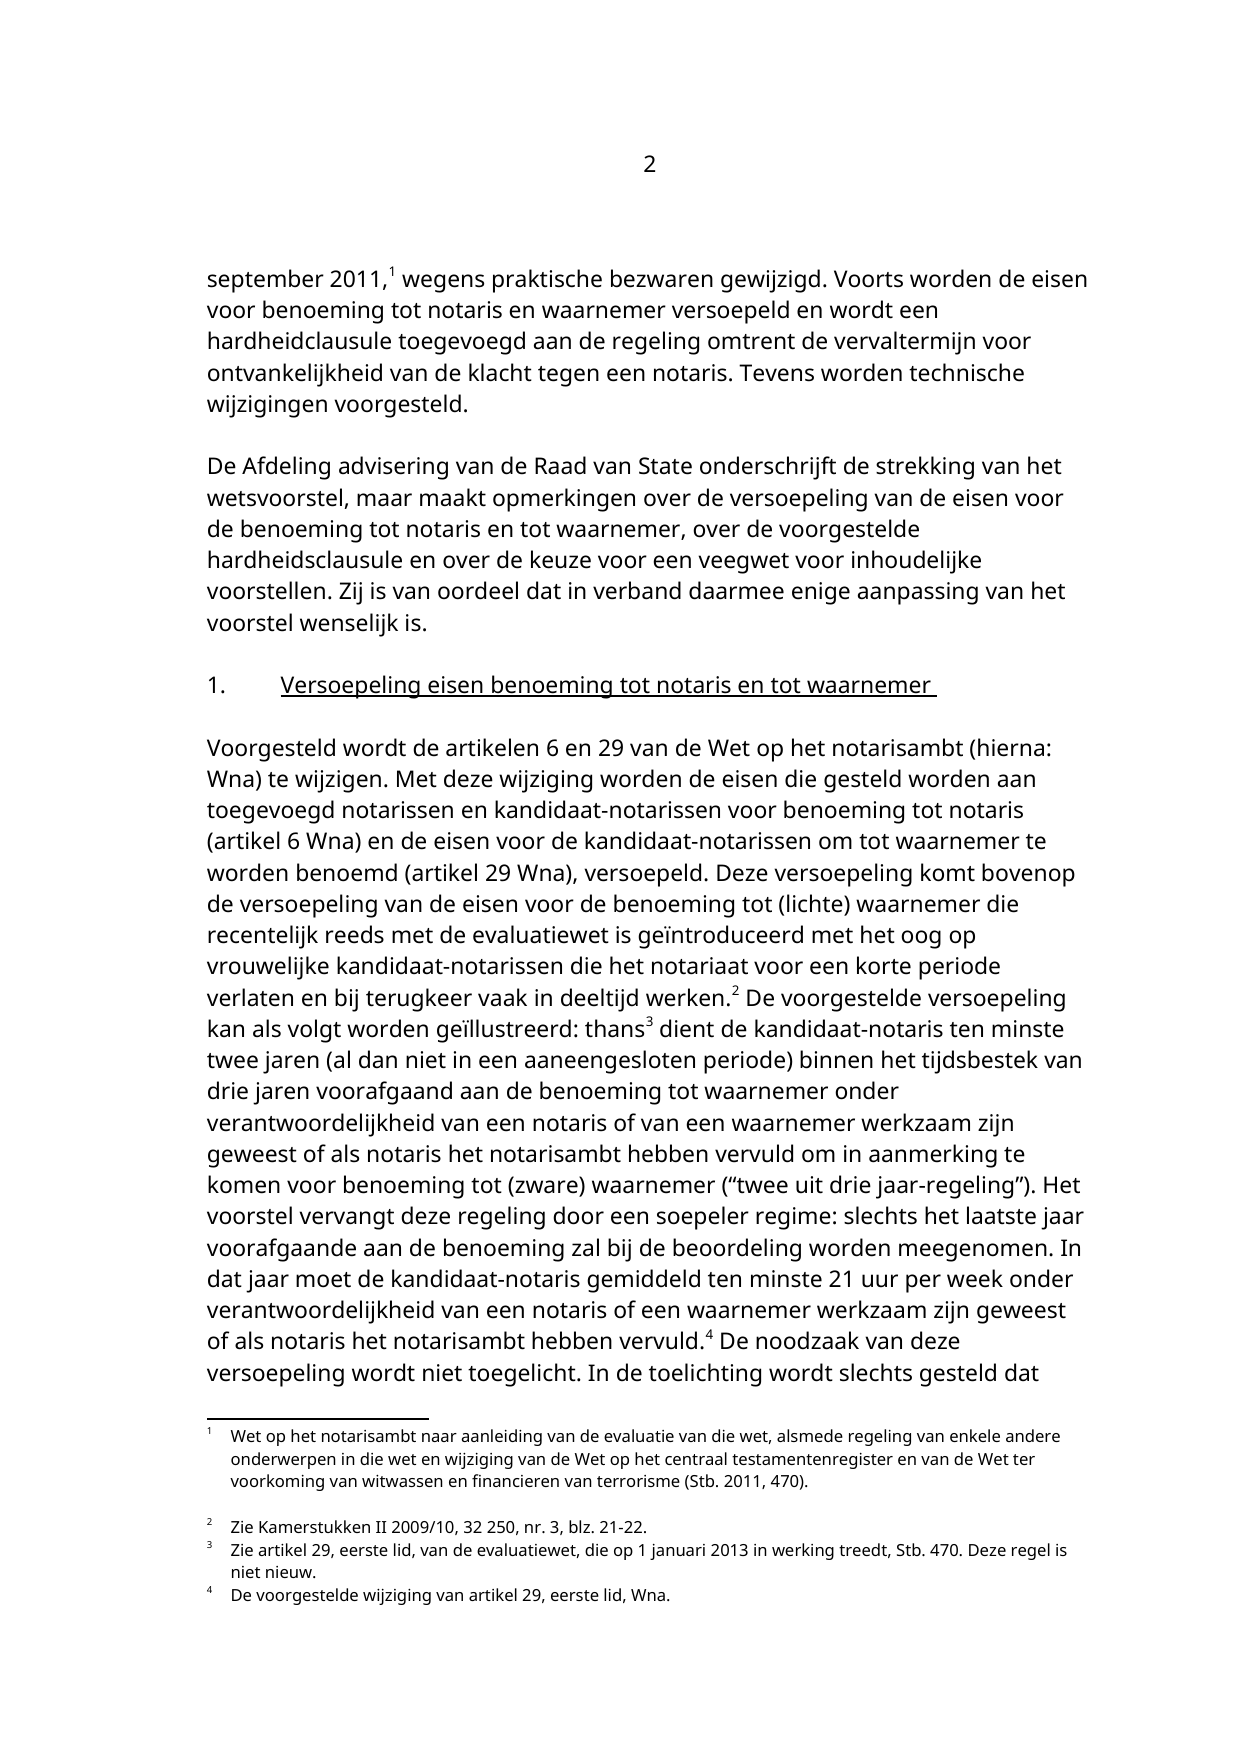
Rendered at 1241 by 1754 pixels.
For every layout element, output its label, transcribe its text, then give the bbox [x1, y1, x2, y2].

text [207, 732, 1093, 1388]
text In het voorstel wordt onder meer de regeling omtrent de legalisatie van handtekeningen van notarissen, die is ingevoerd bij de evaluatiewet van 29 september 2011, wegens praktische bezwaren gewijzigd. Voorts worden de eisen voor benoeming tot notaris en waarnemer versoepeld en wordt een hardheidclausule toegevoegd aan de regeling omtrent de vervaltermijn voor ontvankelijkheid van de klacht tegen een notaris. Tevens worden technische wijzigingen voorgesteld. [207, 263, 1093, 419]
text 1. Versoepeling eisen benoeming tot notaris en tot waarnemer [207, 669, 1093, 700]
text De Afdeling advisering van de Raad van State onderschrijft de strekking van het wetsvoorstel, maar maakt opmerkingen over de versoepeling van de eisen voor de benoeming tot notaris en tot waarnemer, over de voorgestelde hardheidsclausule en over de keuze voor een veegwet voor inhoudelijke voorstellen. Zij is van oordeel dat in verband daarmee enige aanpassing van het voorstel wenselijk is. [207, 450, 1093, 638]
